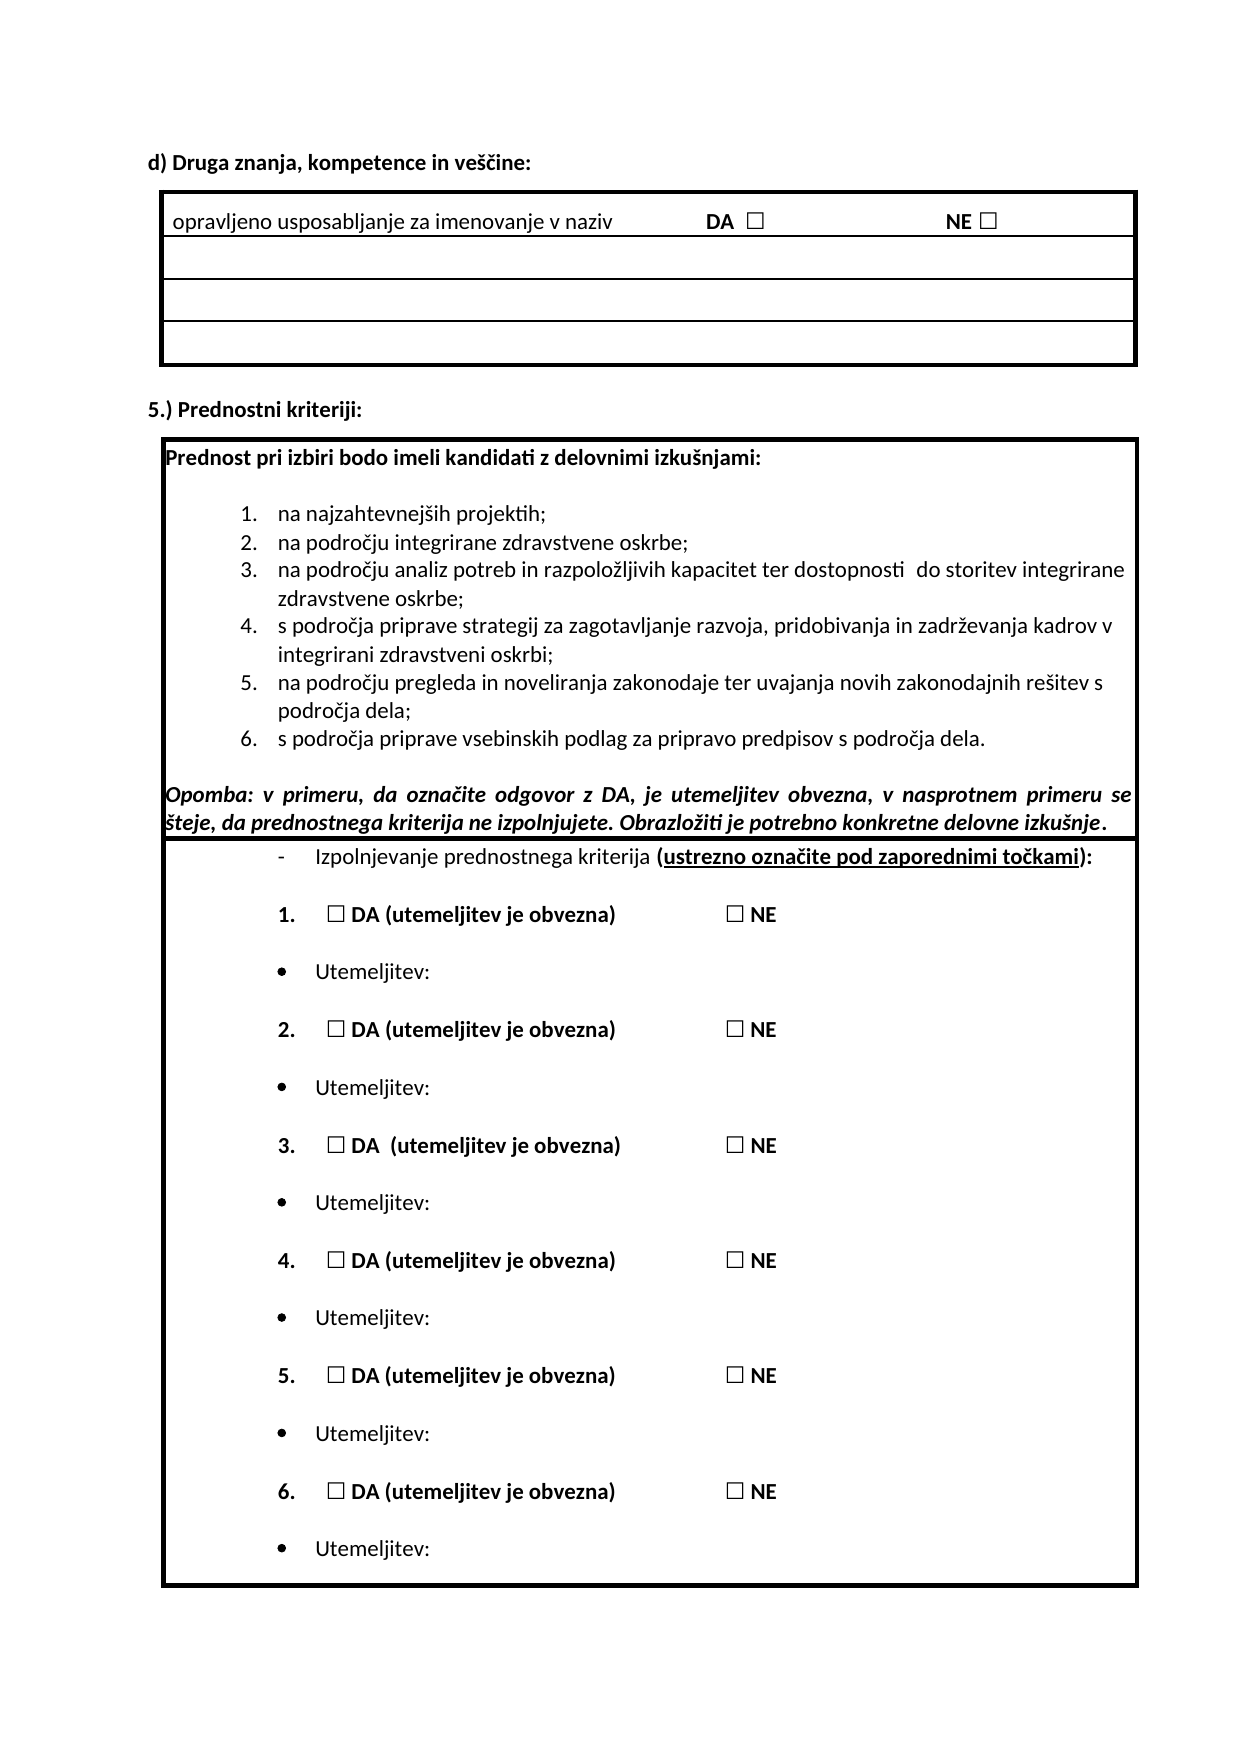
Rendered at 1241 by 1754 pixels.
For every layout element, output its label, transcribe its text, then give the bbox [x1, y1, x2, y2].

table_cell [164, 280, 1133, 320]
text d) Druga znanja, kompetence in veščine: [148, 148, 1093, 176]
table_header Prednost pri izbiri bodo imeli kandidati z delovnimi izkušnjami: na najzahtevnejših projektih; na področju integrirane zdravstvene oskrbe; na področju analiz potreb in razpoložljivih kapacitet ter dostopnosti do storitev integrirane zdravstvene oskrbe; s področja priprave strategij za zagotavljanje razvoja, pridobivanja in zadrževanja kadrov v integrirani zdravstveni oskrbi; na področju pregleda in noveliranja zakonodaje ter uvajanja novih zakonodajnih rešitev s področja dela; s področja priprave vsebinskih podlag za pripravo predpisov s področja dela. Opomba: v primeru, da označite odgovor z DA, je utemeljitev obvezna, v nasprotnem primeru se šteje, da prednostnega kriterija ne izpolnjujete. Obrazložiti je potrebno konkretne delovne izkušnje. [166, 442, 1135, 836]
table_cell Izpolnjevanje prednostnega kriterija (ustrezno označite pod zaporednimi točkami): DA (utemeljitev je obvezna) NE Utemeljitev: DA (utemeljitev je obvezna) NE Utemeljitev: DA (utemeljitev je obvezna) NE Utemeljitev: DA (utemeljitev je obvezna) NE Utemeljitev: DA (utemeljitev je obvezna) NE Utemeljitev: DA (utemeljitev je obvezna) NE Utemeljitev: [166, 841, 1135, 1583]
table_cell [164, 237, 1133, 277]
table_cell [164, 322, 1133, 363]
text 5.) Prednostni kriteriji: [148, 395, 1093, 423]
table_header opravljeno usposabljanje za imenovanje v naziv DA ☐ NE ☐ [164, 194, 1133, 235]
